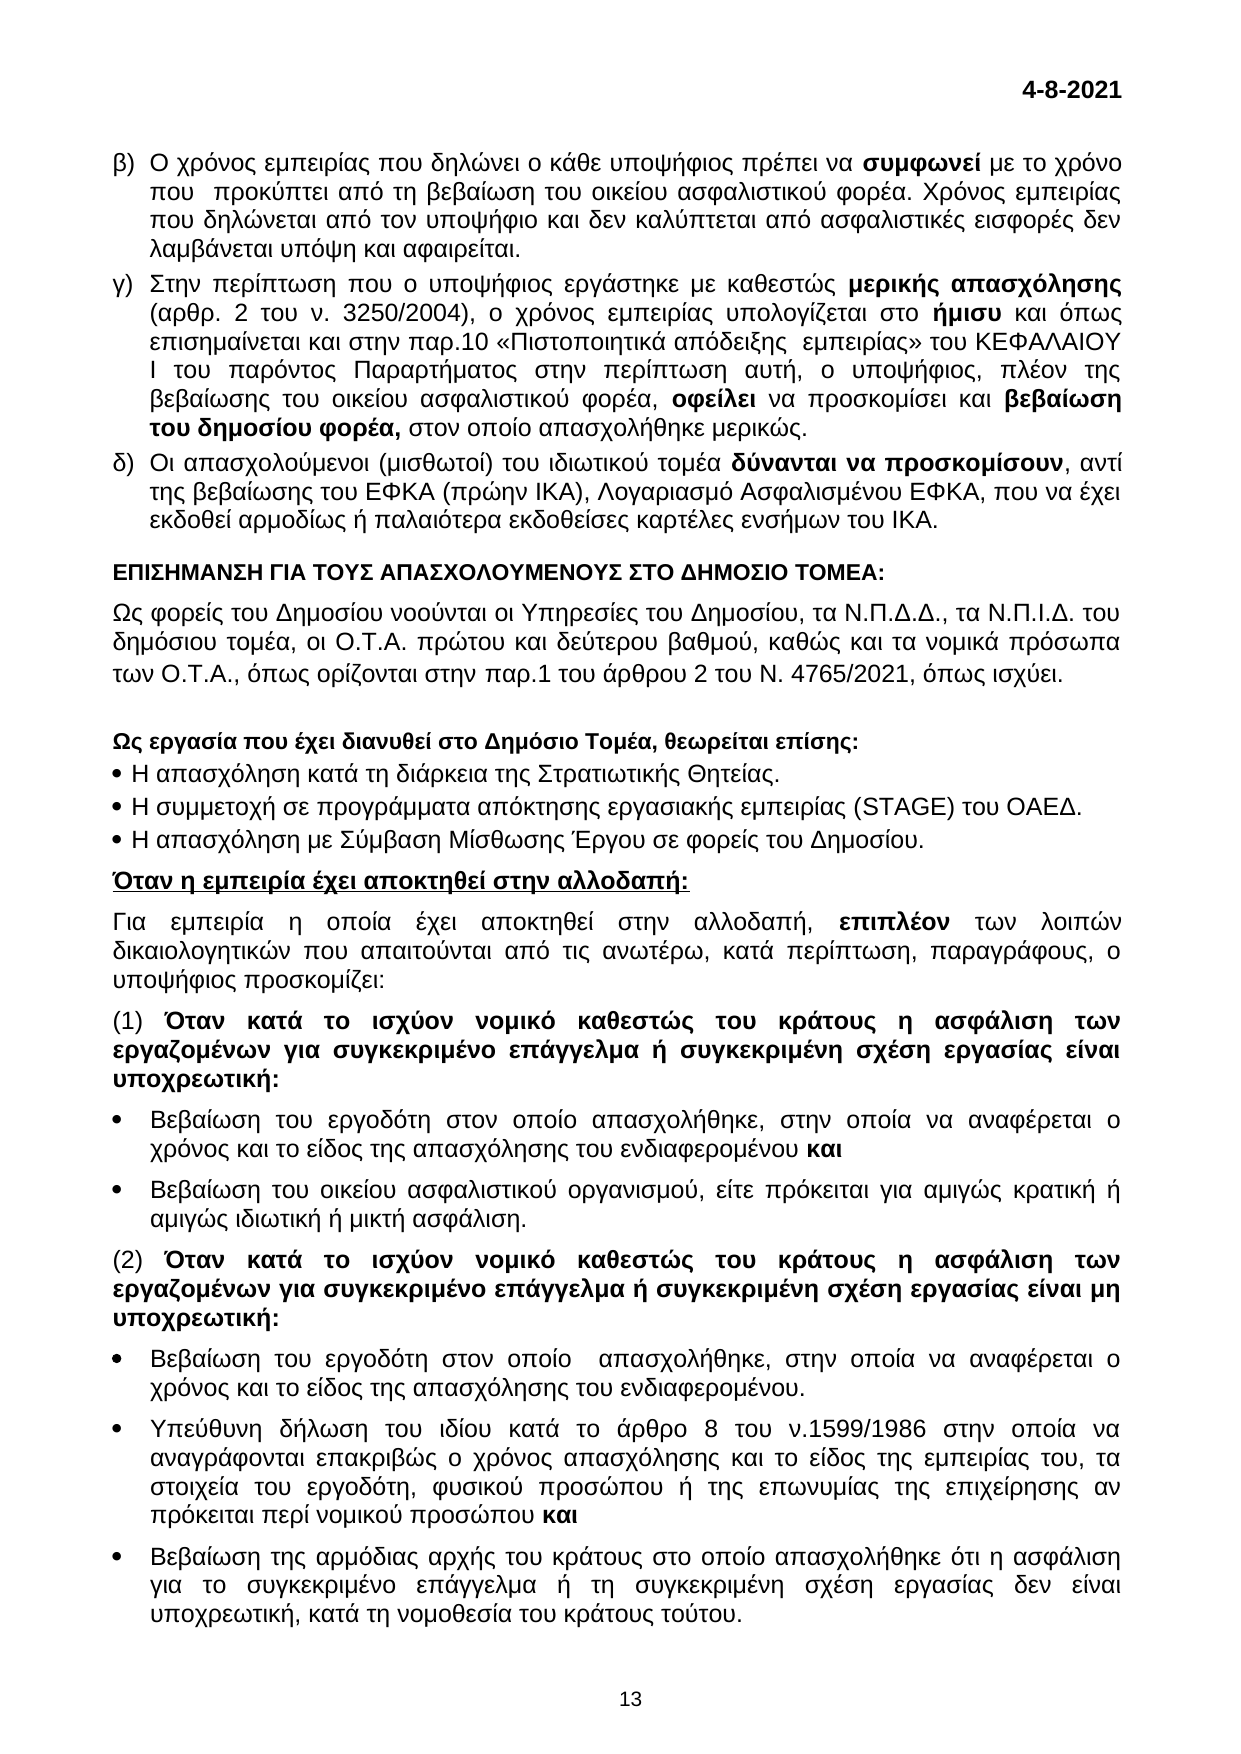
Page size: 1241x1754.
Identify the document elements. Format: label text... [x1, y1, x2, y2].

text (1) Όταν κατά το ισχύον νομικό καθεστώς του κράτους η ασφάλιση των εργαζομένων για συγκεκριμένο επάγγελμα ή συγκεκριμένη σχέση εργασίας είναι υποχρεωτική: [112, 1006, 1122, 1092]
list Η απασχόληση με Σύμβαση Μίσθωσης Έργου σε φορείς του Δημοσίου. [112, 825, 1122, 854]
text Ως εργασία που έχει διανυθεί στο Δημόσιο Τομέα, θεωρείται επίσης: [112, 728, 1122, 754]
text Για εμπειρία η οποία έχει αποκτηθεί στην αλλοδαπή, επιπλέον των λοιπών δικαιολογητικών που απαιτούνται από τις ανωτέρω, κατά περίπτωση, παραγράφους, ο υποψήφιος προσκομίζει: [112, 907, 1122, 994]
list Βεβαίωση του οικείου ασφαλιστικού οργανισμού, είτε πρόκειται για αμιγώς κρατική ή αμιγώς ιδιωτική ή μικτή ασφάλιση. [112, 1175, 1122, 1233]
list Βεβαίωση του εργοδότη στον οποίο απασχολήθηκε, στην οποία να αναφέρεται ο χρόνος και το είδος της απασχόλησης του ενδιαφερομένου. [112, 1344, 1122, 1401]
list Η απασχόληση κατά τη διάρκεια της Στρατιωτικής Θητείας. [112, 759, 1122, 788]
list Η συμμετοχή σε προγράμματα απόκτησης εργασιακής εμπειρίας (STAGE) του ΟΑΕΔ. [112, 792, 1122, 821]
text (2) Όταν κατά το ισχύον νομικό καθεστώς του κράτους η ασφάλιση των εργαζομένων για συγκεκριμένο επάγγελμα ή συγκεκριμένη σχέση εργασίας είναι μη υποχρεωτική: [112, 1245, 1122, 1331]
list Υπεύθυνη δήλωση του ιδίου κατά το άρθρο 8 του ν.1599/1986 στην οποία να αναγράφονται επακριβώς ο χρόνος απασχόλησης και το είδος της εμπειρίας του, τα στοιχεία του εργοδότη, φυσικού προσώπου ή της επωνυμίας της επιχείρησης αν πρόκειται περί νομικού προσώπου και [112, 1414, 1122, 1529]
list Βεβαίωση του εργοδότη στον οποίο απασχολήθηκε, στην οποία να αναφέρεται ο χρόνος και το είδος της απασχόλησης του ενδιαφερομένου και [112, 1105, 1122, 1162]
text β) Ο χρόνος εμπειρίας που δηλώνει ο κάθε υποψήφιος πρέπει να συμφωνεί με το χρόνο που προκύπτει από τη βεβαίωση του οικείου ασφαλιστικού φορέα. Χρόνος εμπειρίας που δηλώνεται από τον υποψήφιο και δεν καλύπτεται από ασφαλιστικές εισφορές δεν λαμβάνεται υπόψη και αφαιρείται. [112, 148, 1122, 263]
text δ) Οι απασχολούμενοι (μισθωτοί) του ιδιωτικού τομέα δύνανται να προσκομίσουν, αντί της βεβαίωσης του ΕΦΚΑ (πρώην ΙΚΑ), Λογαριασμό Ασφαλισμένου ΕΦΚΑ, που να έχει εκδοθεί αρμοδίως ή παλαιότερα εκδοθείσες καρτέλες ενσήμων του ΙΚΑ. [112, 448, 1122, 534]
text Ως φορείς του Δημοσίου νοούνται οι Υπηρεσίες του Δημοσίου, τα Ν.Π.Δ.Δ., τα Ν.Π.Ι.Δ. του δημόσιου τομέα, οι Ο.Τ.Α. πρώτου και δεύτερου βαθμού, καθώς και τα νομικά πρόσωπα των Ο.Τ.Α., όπως ορίζονται στην παρ.1 του άρθρου 2 του Ν. 4765/2021, όπως ισχύει. [112, 598, 1122, 689]
text Όταν η εμπειρία έχει αποκτηθεί στην αλλοδαπή: [112, 866, 1128, 895]
list Βεβαίωση της αρμόδιας αρχής του κράτους στο οποίο απασχολήθηκε ότι η ασφάλιση για το συγκεκριμένο επάγγελμα ή τη συγκεκριμένη σχέση εργασίας δεν είναι υποχρεωτική, κατά τη νομοθεσία του κράτους τούτου. [112, 1542, 1122, 1628]
text ΕΠΙΣΗΜΑΝΣΗ ΓΙΑ ΤΟΥΣ ΑΠΑΣΧΟΛΟΥΜΕΝΟΥΣ ΣΤΟ ΔΗΜΟΣΙΟ ΤΟΜΕΑ: [112, 559, 1122, 585]
text γ) Στην περίπτωση που ο υποψήφιος εργάστηκε με καθεστώς μερικής απασχόλησης (αρθρ. 2 του ν. 3250/2004), ο χρόνος εμπειρίας υπολογίζεται στο ήμισυ και όπως επισημαίνεται και στην παρ.10 «Πιστοποιητικά απόδειξης εμπειρίας» του ΚΕΦΑΛΑΙΟΥ Ι του παρόντος Παραρτήματος στην περίπτωση αυτή, ο υποψήφιος, πλέον της βεβαίωσης του οικείου ασφαλιστικού φορέα, οφείλει να προσκομίσει και βεβαίωση του δημοσίου φορέα, στον οποίο απασχολήθηκε μερικώς. [112, 269, 1122, 441]
